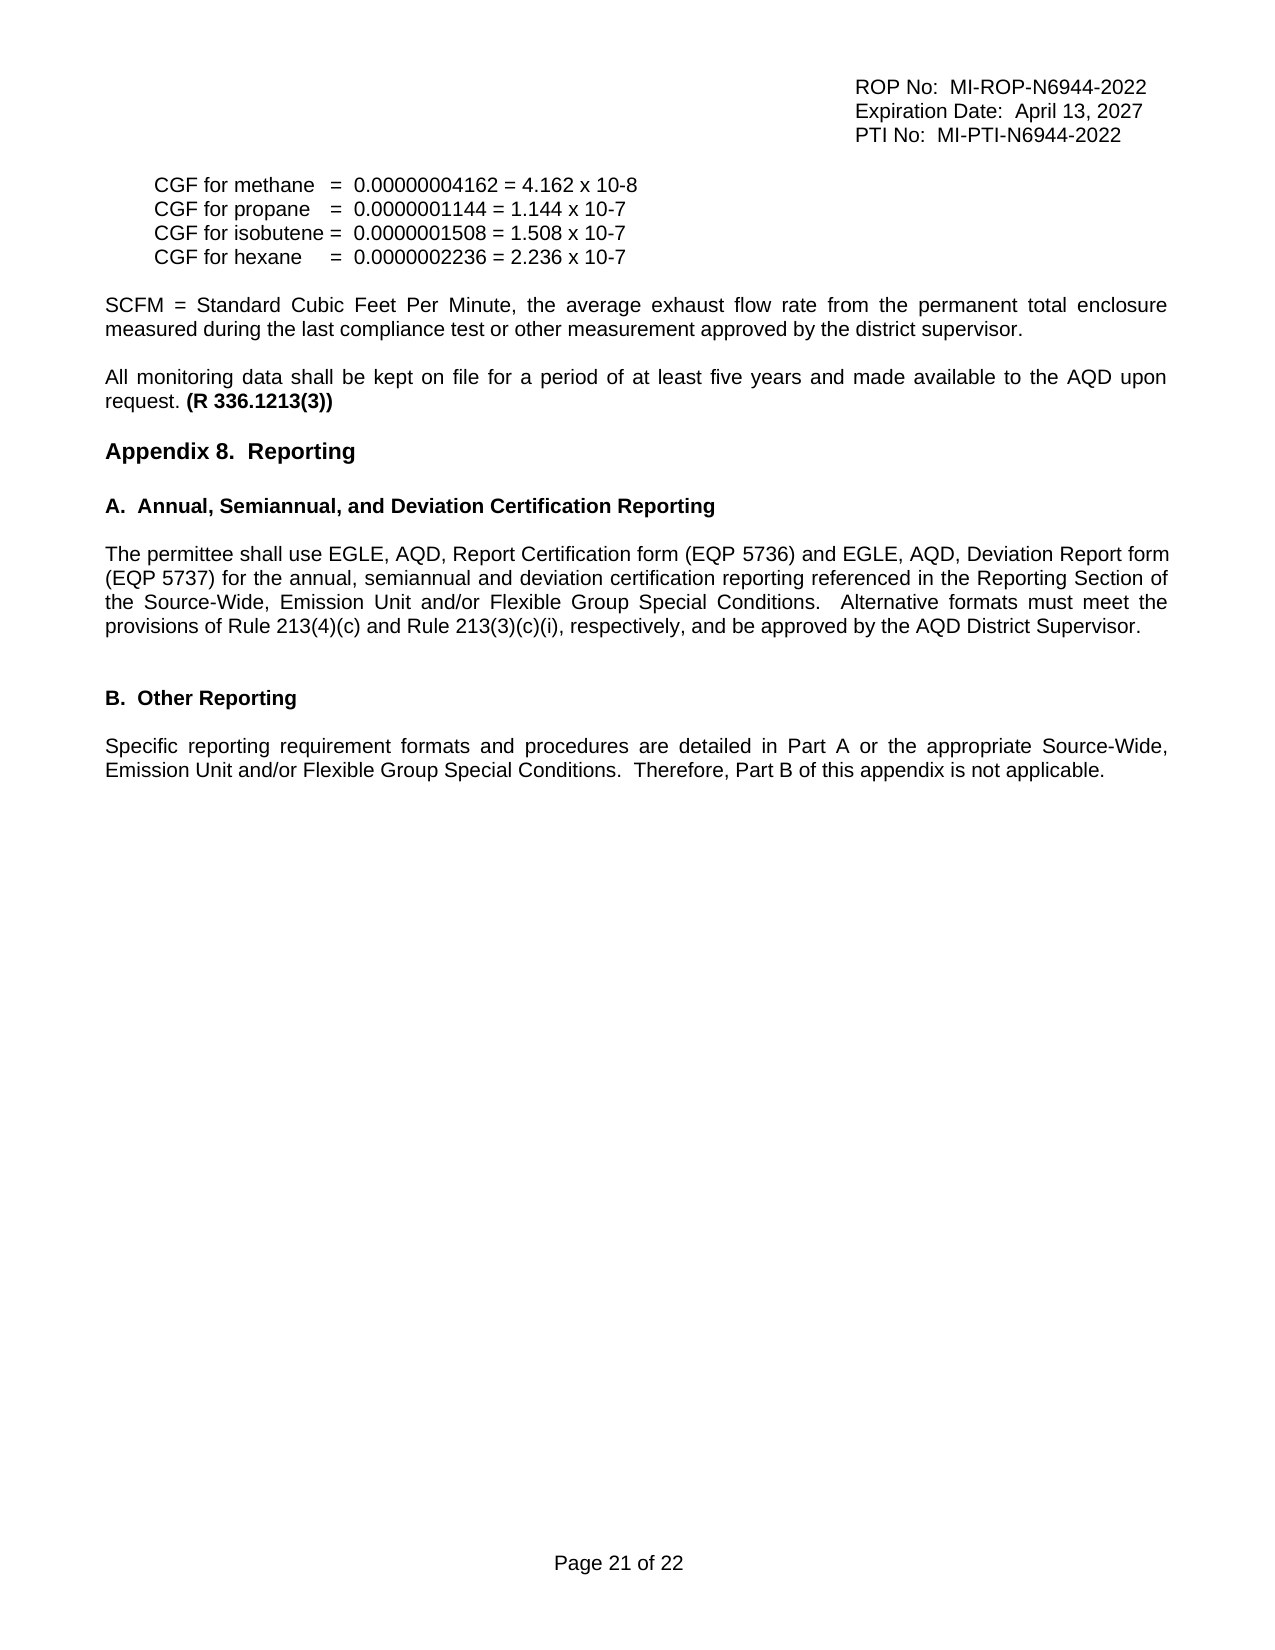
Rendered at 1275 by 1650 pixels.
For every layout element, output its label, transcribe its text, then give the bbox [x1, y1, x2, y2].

text Specific reporting requirement formats and procedures are detailed in Part A or the appropriate Source-Wide, Emission Unit and/or Flexible Group Special Conditions. Therefore, Part B of this appendix is not applicable. [105, 734, 1170, 782]
text A. Annual, Semiannual, and Deviation Certification Reporting [105, 494, 1170, 518]
subtitle Appendix 8. Reporting [105, 438, 1170, 464]
text CGF for hexane = 0.0000002236 = 2.236 x 10-7 [105, 245, 1170, 269]
text CGF for propane = 0.0000001144 = 1.144 x 10-7 [105, 197, 1170, 221]
text All monitoring data shall be kept on file for a period of at least five years and made available to the AQD upon request. (R 336.1213(3)) [105, 365, 1170, 413]
text SCFM = Standard Cubic Feet Per Minute, the average exhaust flow rate from the permanent total enclosure measured during the last compliance test or other measurement approved by the district supervisor. [105, 293, 1170, 341]
text CGF for isobutene = 0.0000001508 = 1.508 x 10-7 [105, 221, 1170, 245]
text B. Other Reporting [105, 686, 1170, 710]
text The permittee shall use EGLE, AQD, Report Certification form (EQP 5736) and EGLE, AQD, Deviation Report form (EQP 5737) for the annual, semiannual and deviation certification reporting referenced in the Reporting Section of the Source-Wide, Emission Unit and/or Flexible Group Special Conditions. Alternative formats must meet the provisions of Rule 213(4)(c) and Rule 213(3)(c)(i), respectively, and be approved by the AQD District Supervisor. [105, 542, 1170, 638]
text CGF for methane = 0.00000004162 = 4.162 x 10-8 [105, 173, 1170, 197]
